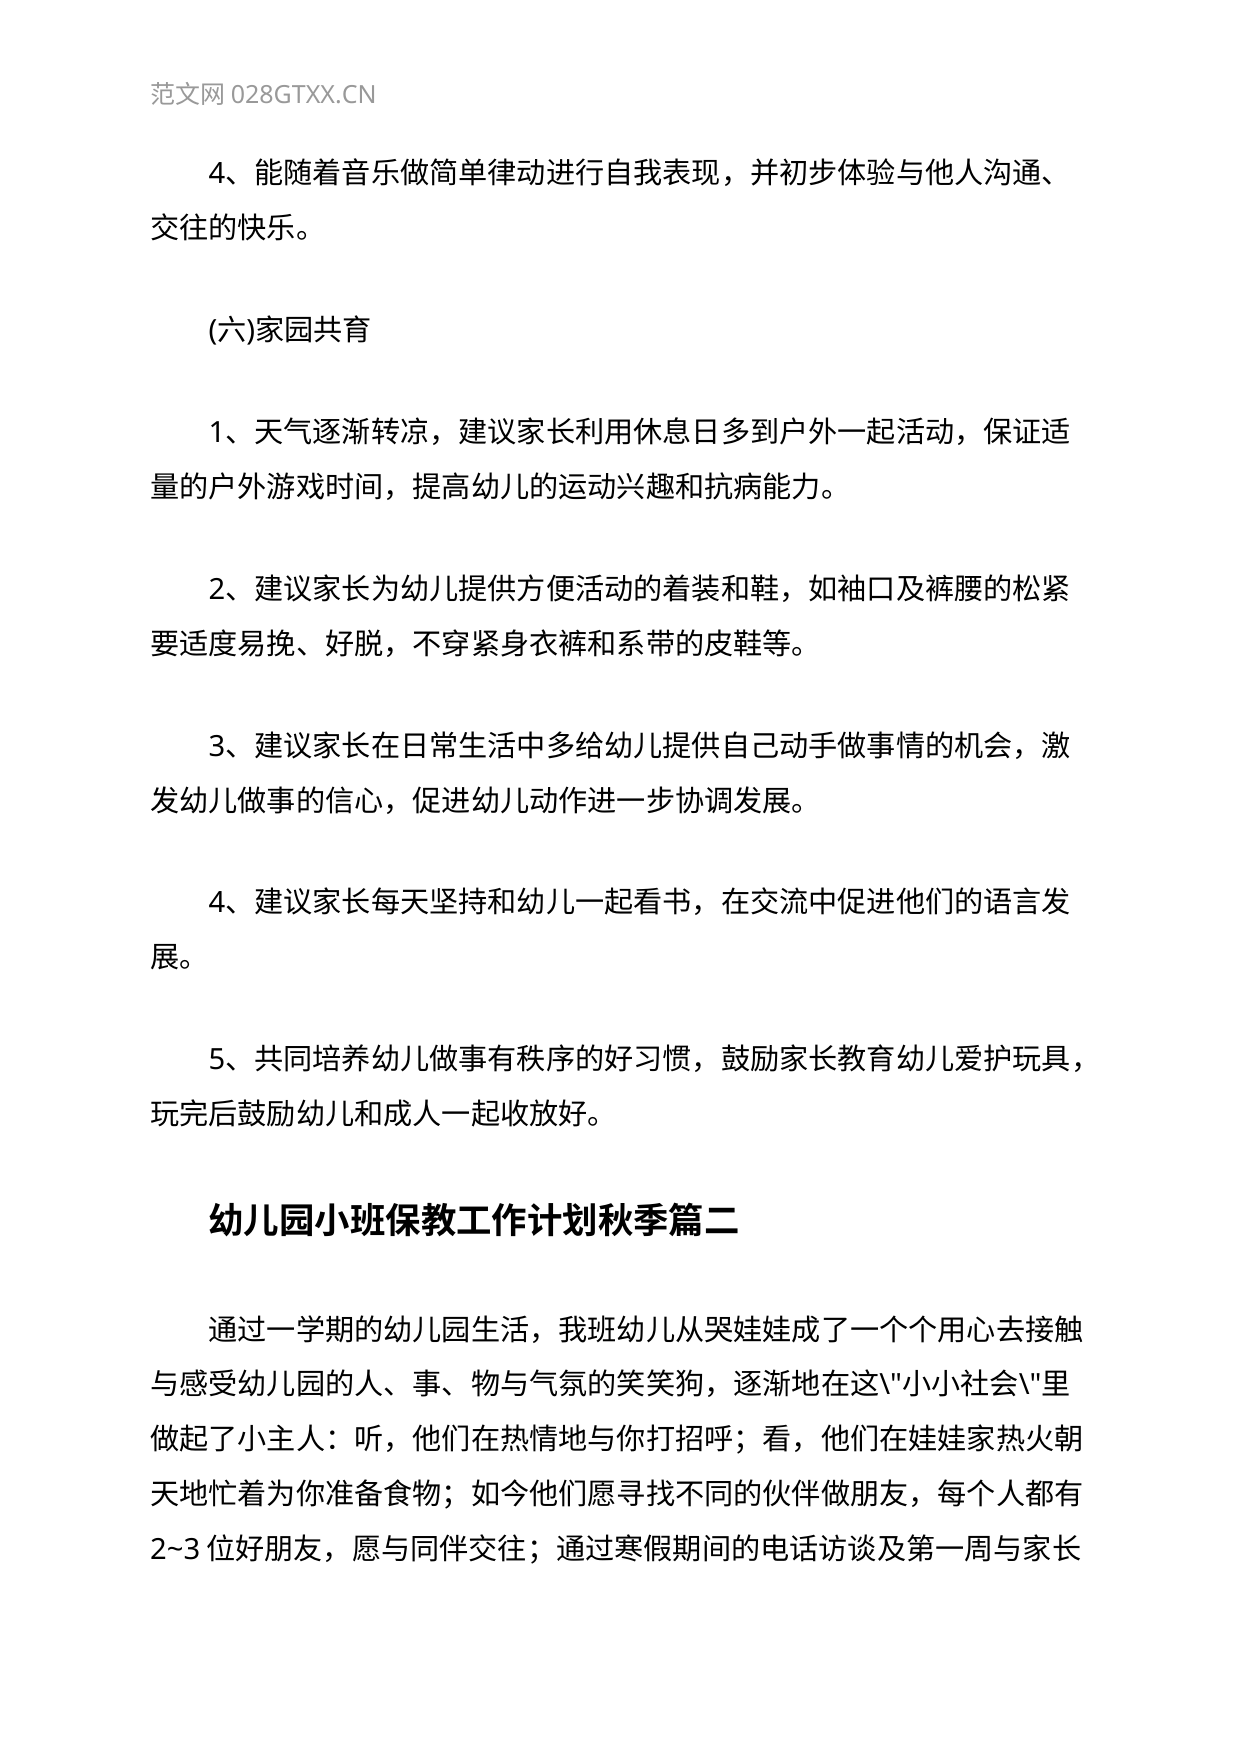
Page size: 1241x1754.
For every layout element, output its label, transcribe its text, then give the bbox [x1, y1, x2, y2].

text 5、共同培养幼儿做事有秩序的好习惯，鼓励家长教育幼儿爱护玩具，玩完后鼓励幼儿和成人一起收放好。 [150, 1036, 1090, 1133]
text 3、建议家长在日常生活中多给幼儿提供自己动手做事情的机会，激发幼儿做事的信心，促进幼儿动作进一步协调发展。 [150, 722, 1090, 819]
text 4、能随着音乐做简单律动进行自我表现，并初步体验与他人沟通、交往的快乐。 [150, 150, 1090, 247]
text 幼儿园小班保教工作计划秋季篇二 [150, 1193, 1090, 1244]
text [150, 1306, 1090, 1568]
text 1、天气逐渐转凉，建议家长利用休息日多到户外一起活动，保证适量的户外游戏时间，提高幼儿的运动兴趣和抗病能力。 [150, 409, 1090, 506]
text 4、建议家长每天坚持和幼儿一起看书，在交流中促进他们的语言发展。 [150, 879, 1090, 976]
text (六)家园共育 [150, 307, 1090, 349]
text 2、建议家长为幼儿提供方便活动的着装和鞋，如袖口及裤腰的松紧要适度易挽、好脱，不穿紧身衣裤和系带的皮鞋等。 [150, 566, 1090, 663]
